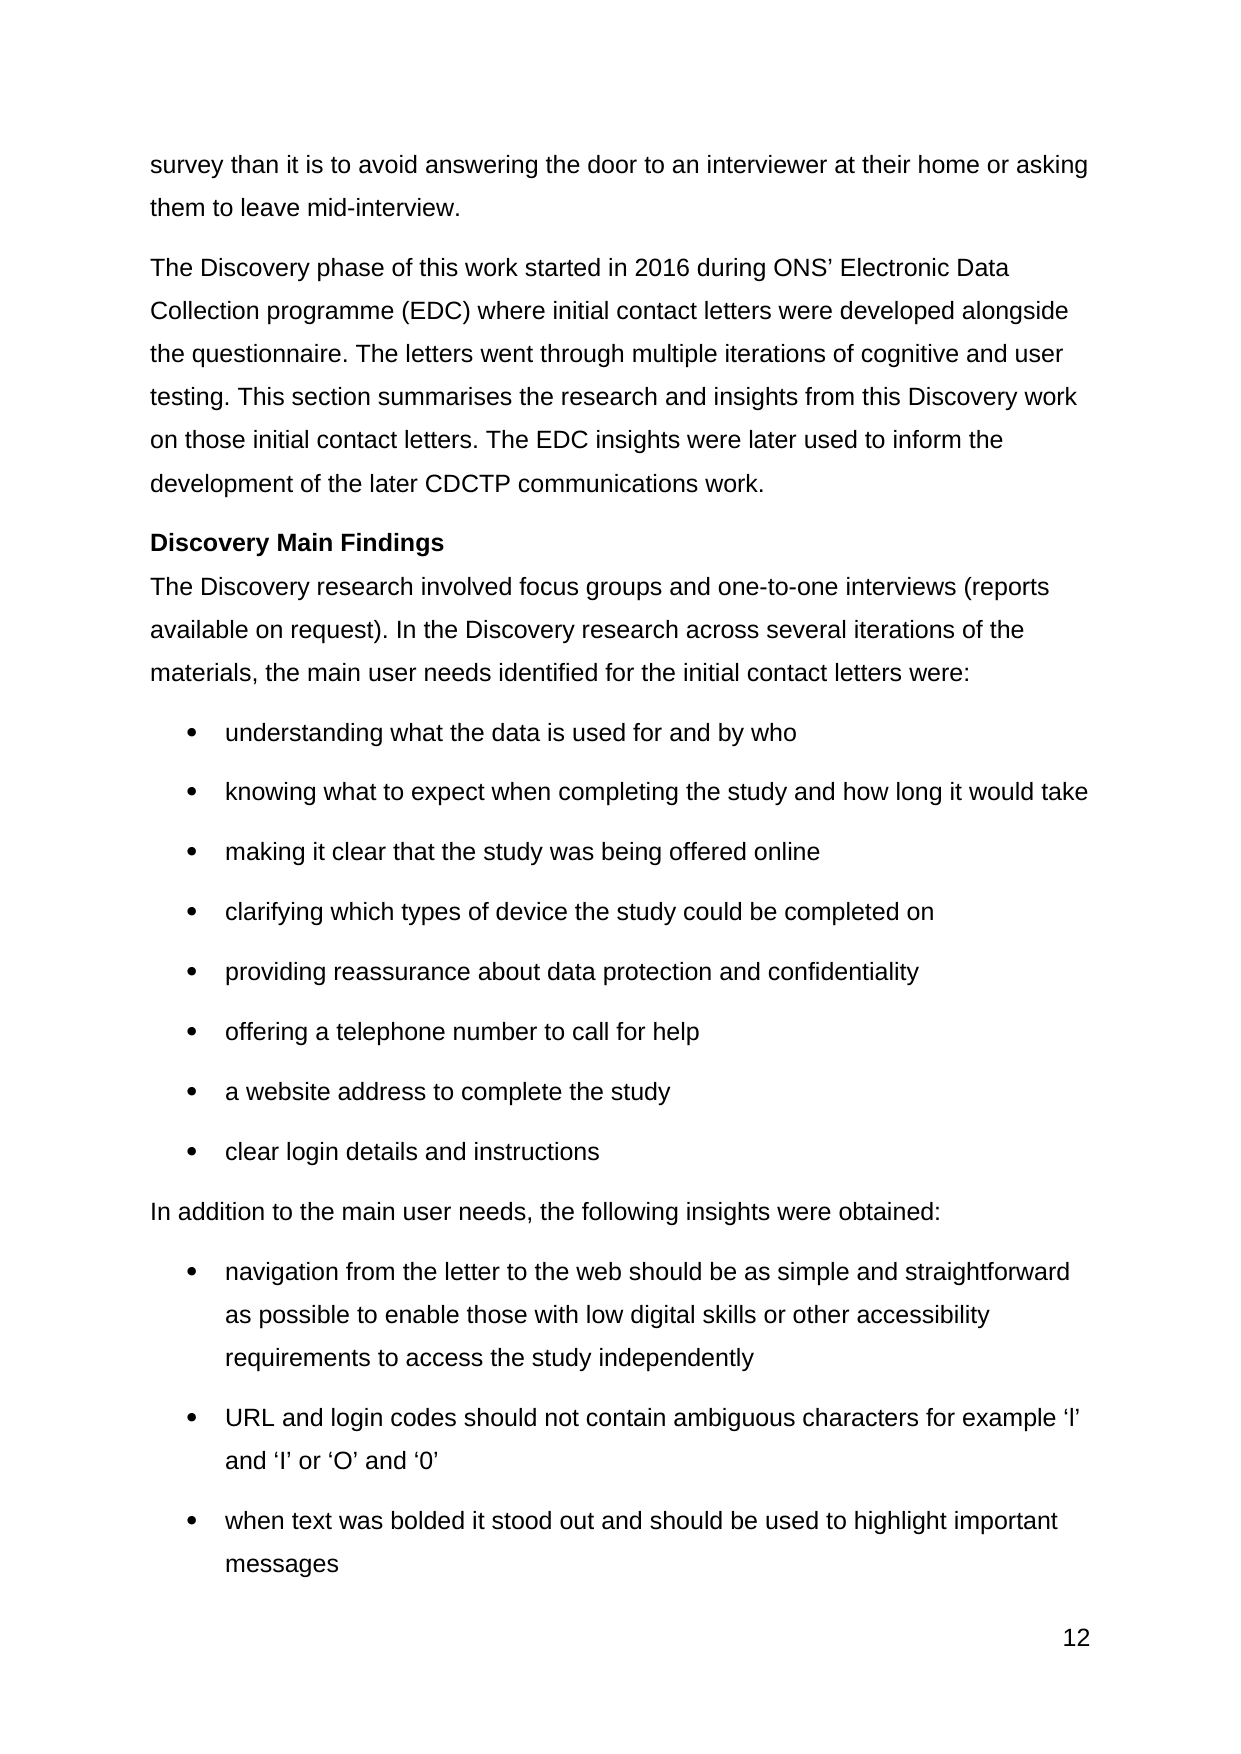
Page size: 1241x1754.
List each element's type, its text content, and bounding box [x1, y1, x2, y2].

list navigation from the letter to the web should be as simple and straightforward as possible to enable those with low digital skills or other accessibility requirements to access the study independently [187, 1256, 1090, 1372]
list a website address to complete the study [187, 1077, 1090, 1106]
list understanding what the data is used for and by who [187, 717, 1090, 746]
text The Discovery research involved focus groups and one-to-one interviews (reports available on request). In the Discovery research across several iterations of the materials, the main user needs identified for the initial contact letters were: [150, 571, 1090, 686]
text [150, 150, 1090, 222]
list providing reassurance about data protection and confidentiality [187, 957, 1090, 986]
text In addition to the main user needs, the following insights were obtained: [150, 1197, 1090, 1225]
text The Discovery phase of this work started in 2016 during ONS’ Electronic Data Collection programme (EDC) where initial contact letters were developed alongside the questionnaire. The letters went through multiple iterations of cognitive and user testing. This section summarises the research and insights from this Discovery work on those initial contact letters. The EDC insights were later used to inform the development of the later CDCTP communications work. [150, 253, 1090, 497]
subtitle Discovery Main Findings [150, 528, 1090, 557]
list knowing what to expect when completing the study and how long it would take [187, 777, 1090, 806]
list offering a telephone number to call for help [187, 1017, 1090, 1046]
list clear login details and instructions [187, 1137, 1090, 1166]
list when text was bolded it stood out and should be used to highlight important messages [187, 1506, 1090, 1578]
list URL and login codes should not contain ambiguous characters for example ‘l’ and ‘I’ or ‘O’ and ‘0’ [187, 1403, 1090, 1474]
list making it clear that the study was being offered online [187, 837, 1090, 866]
list clarifying which types of device the study could be completed on [187, 897, 1090, 926]
